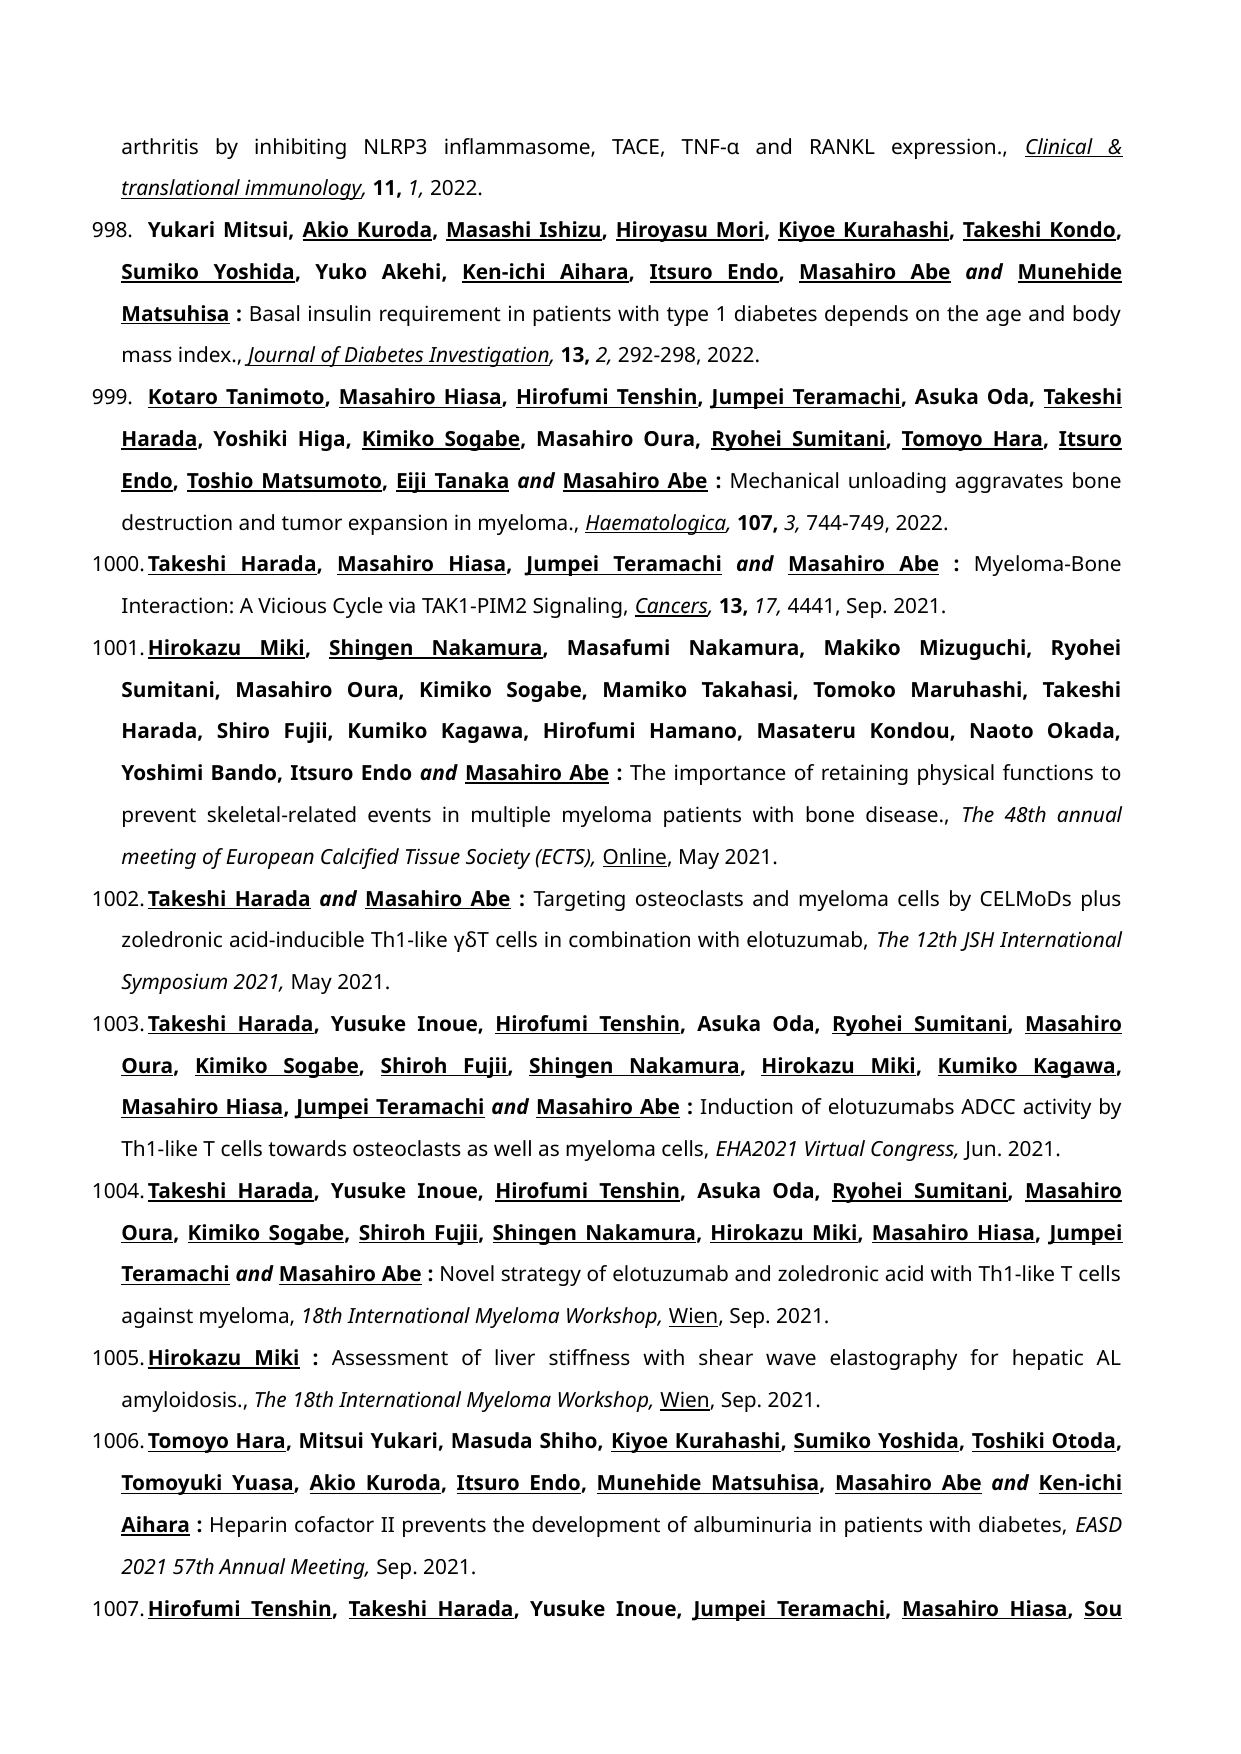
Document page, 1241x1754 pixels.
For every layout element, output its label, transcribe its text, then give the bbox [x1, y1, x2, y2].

list Takeshi Harada, Yusuke Inoue, Hirofumi Tenshin, Asuka Oda, Ryohei Sumitani, Masahiro Oura, Kimiko Sogabe, Shiroh Fujii, Shingen Nakamura, Hirokazu Miki, Masahiro Hiasa, Jumpei Teramachi and Masahiro Abe : Novel strategy of elotuzumab and zoledronic acid with Th1-like T cells against myeloma, 18th International Myeloma Workshop, Wien, Sep. 2021. [92, 1169, 1122, 1336]
list Takeshi Harada and Masahiro Abe : Targeting osteoclasts and myeloma cells by CELMoDs plus zoledronic acid-inducible Th1-like γδT cells in combination with elotuzumab, The 12th JSH International Symposium 2021, May 2021. [92, 877, 1122, 1002]
list Tomoyo Hara, Mitsui Yukari, Masuda Shiho, Kiyoe Kurahashi, Sumiko Yoshida, Toshiki Otoda, Tomoyuki Yuasa, Akio Kuroda, Itsuro Endo, Munehide Matsuhisa, Masahiro Abe and Ken-ichi Aihara : Heparin cofactor II prevents the development of albuminuria in patients with diabetes, EASD 2021 57th Annual Meeting, Sep. 2021. [92, 1420, 1122, 1587]
list Hirokazu Miki : Assessment of liver stiffness with shear wave elastography for hepatic AL amyloidosis., The 18th International Myeloma Workshop, Wien, Sep. 2021. [92, 1336, 1122, 1420]
list Kotaro Tanimoto, Masahiro Hiasa, Hirofumi Tenshin, Jumpei Teramachi, Asuka Oda, Takeshi Harada, Yoshiki Higa, Kimiko Sogabe, Masahiro Oura, Ryohei Sumitani, Tomoyo Hara, Itsuro Endo, Toshio Matsumoto, Eiji Tanaka and Masahiro Abe : Mechanical unloading aggravates bone destruction and tumor expansion in myeloma., Haematologica, 107, 3, 744-749, 2022. [92, 376, 1122, 543]
list Takeshi Harada, Masahiro Hiasa, Jumpei Teramachi and Masahiro Abe : Myeloma-Bone Interaction: A Vicious Cycle via TAK1-PIM2 Signaling, Cancers, 13, 17, 4441, Sep. 2021. [92, 543, 1122, 626]
list Takeshi Harada, Yusuke Inoue, Hirofumi Tenshin, Asuka Oda, Ryohei Sumitani, Masahiro Oura, Kimiko Sogabe, Shiroh Fujii, Shingen Nakamura, Hirokazu Miki, Kumiko Kagawa, Masahiro Hiasa, Jumpei Teramachi and Masahiro Abe : Induction of elotuzumabs ADCC activity by Th1-like T cells towards osteoclasts as well as myeloma cells, EHA2021 Virtual Congress, Jun. 2021. [92, 1002, 1122, 1169]
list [92, 125, 1122, 209]
list Yukari Mitsui, Akio Kuroda, Masashi Ishizu, Hiroyasu Mori, Kiyoe Kurahashi, Takeshi Kondo, Sumiko Yoshida, Yuko Akehi, Ken-ichi Aihara, Itsuro Endo, Masahiro Abe and Munehide Matsuhisa : Basal insulin requirement in patients with type 1 diabetes depends on the age and body mass index., Journal of Diabetes Investigation, 13, 2, 292-298, 2022. [92, 209, 1122, 376]
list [92, 1587, 1122, 1629]
list Hirokazu Miki, Shingen Nakamura, Masafumi Nakamura, Makiko Mizuguchi, Ryohei Sumitani, Masahiro Oura, Kimiko Sogabe, Mamiko Takahasi, Tomoko Maruhashi, Takeshi Harada, Shiro Fujii, Kumiko Kagawa, Hirofumi Hamano, Masateru Kondou, Naoto Okada, Yoshimi Bando, Itsuro Endo and Masahiro Abe : The importance of retaining physical functions to prevent skeletal-related events in multiple myeloma patients with bone disease., The 48th annual meeting of European Calcified Tissue Society (ECTS), Online, May 2021. [92, 626, 1122, 877]
